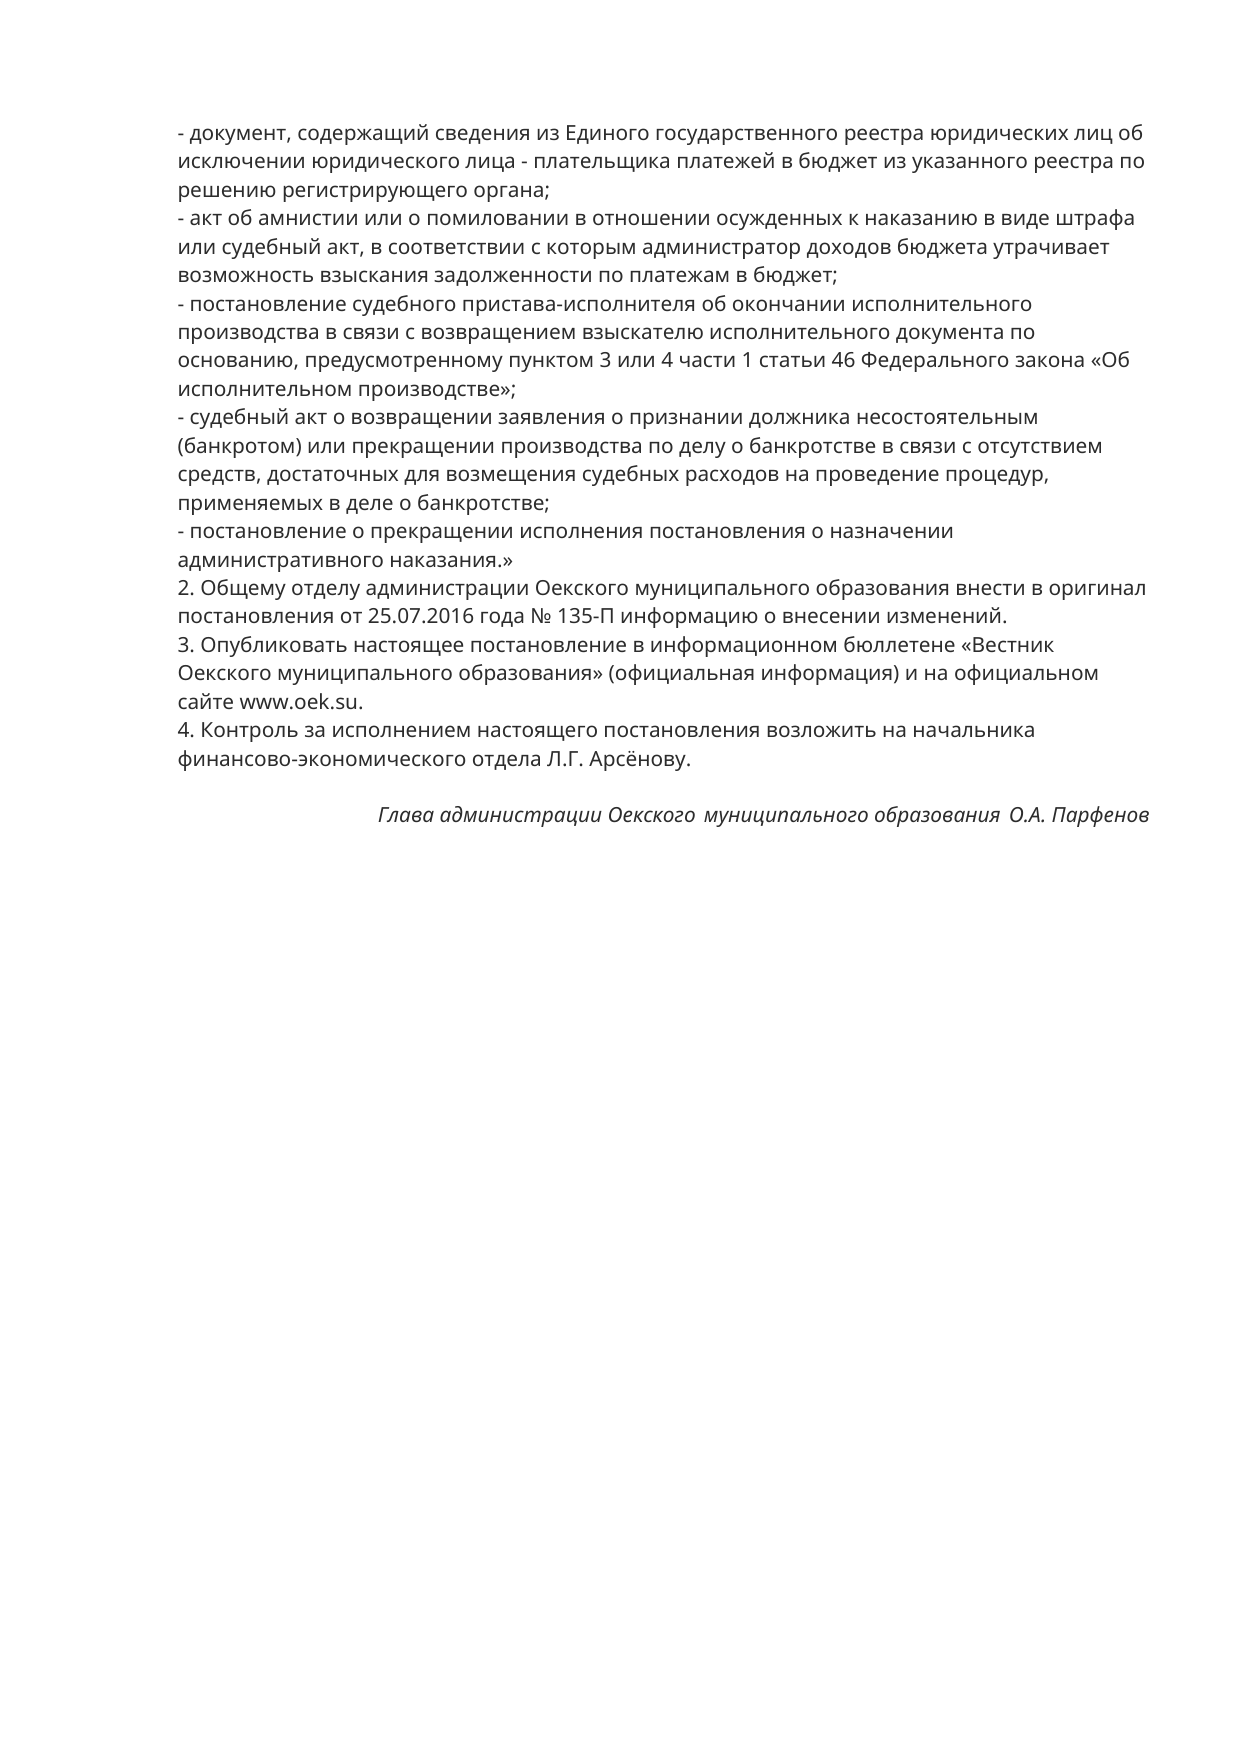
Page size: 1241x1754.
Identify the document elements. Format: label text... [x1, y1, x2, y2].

text Глава администрации Оекского муниципального образования О.А. Парфенов [177, 801, 1152, 829]
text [177, 118, 1152, 801]
